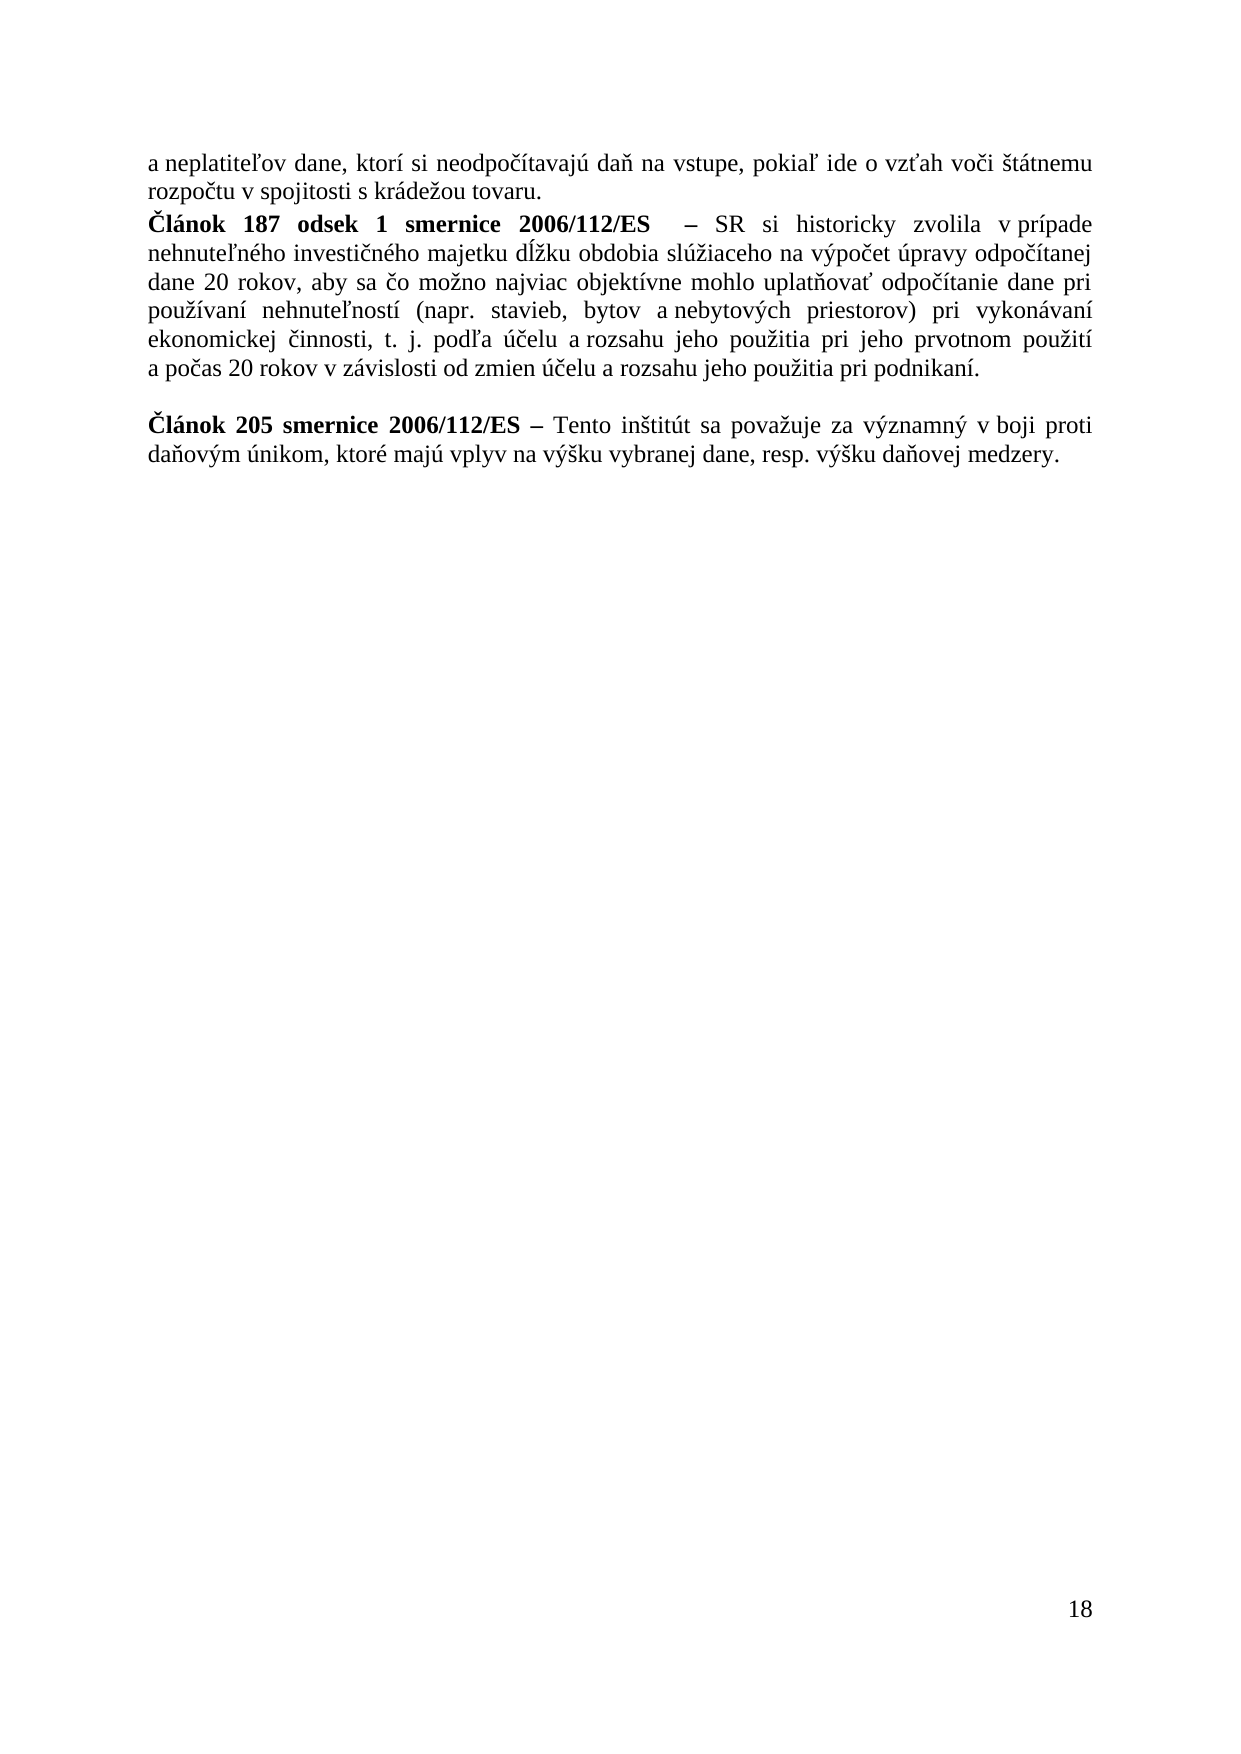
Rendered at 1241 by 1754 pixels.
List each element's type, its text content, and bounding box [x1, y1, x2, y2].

text Článok 187 odsek 1 smernice 2006/112/ES – SR si historicky zvolila v prípade nehnuteľného investičného majetku dĺžku obdobia slúžiaceho na výpočet úpravy odpočítanej dane 20 rokov, aby sa čo možno najviac objektívne mohlo uplatňovať odpočítanie dane pri používaní nehnuteľností (napr. stavieb, bytov a nebytových priestorov) pri vykonávaní ekonomickej činnosti, t. j. podľa účelu a rozsahu jeho použitia pri jeho prvotnom použití a počas 20 rokov v závislosti od zmien účelu a rozsahu jeho použitia pri podnikaní. [148, 209, 1093, 382]
text Článok 205 smernice 2006/112/ES – Tento inštitút sa považuje za významný v boji proti daňovým únikom, ktoré majú vplyv na výšku vybranej dane, resp. výšku daňovej medzery. [148, 411, 1093, 468]
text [148, 148, 1093, 205]
